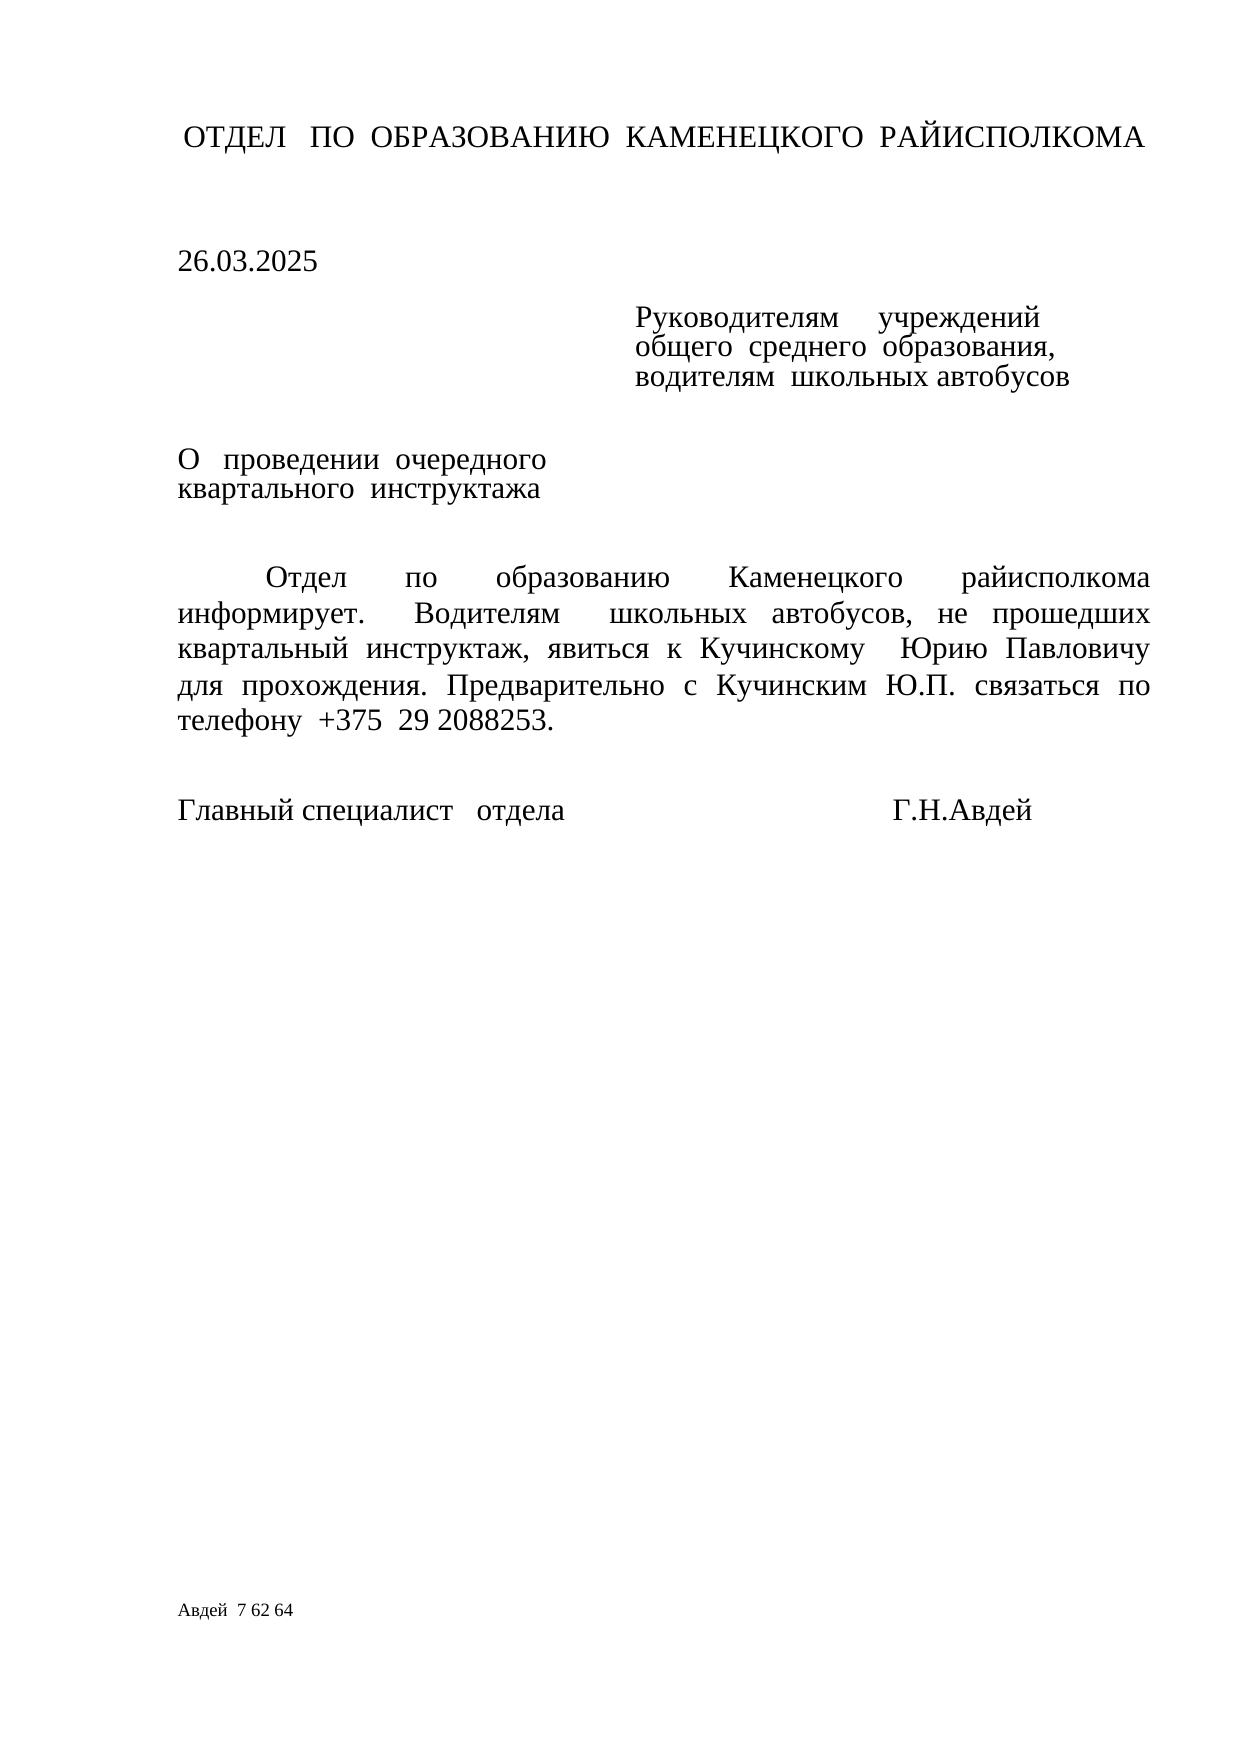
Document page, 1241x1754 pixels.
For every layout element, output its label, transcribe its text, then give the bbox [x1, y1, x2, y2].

text О проведении очередного [177, 446, 1152, 475]
text Главный специалист отдела Г.Н.Авдей [177, 791, 1152, 827]
text Авдей 7 62 64 [177, 1598, 1152, 1620]
text 26.03.2025 [177, 242, 1152, 278]
text Отдел по образованию Каменецкого райисполкома информирует. Водителям школьных автобусов, не прошедших квартальный инструктаж, явиться к Кучинскому Юрию Павловичу для прохождения. Предварительно с Кучинским Ю.П. связаться по телефону +375 29 2088253. [177, 558, 1152, 738]
text квартального инструктажа [177, 475, 1152, 504]
text Руководителям учреждений общего среднего образования, водителям школьных автобусов [635, 304, 1152, 392]
text ОТДЕЛ ПО ОБРАЗОВАНИЮ КАМЕНЕЦКОГО РАЙИСПОЛКОМА [177, 118, 1152, 154]
